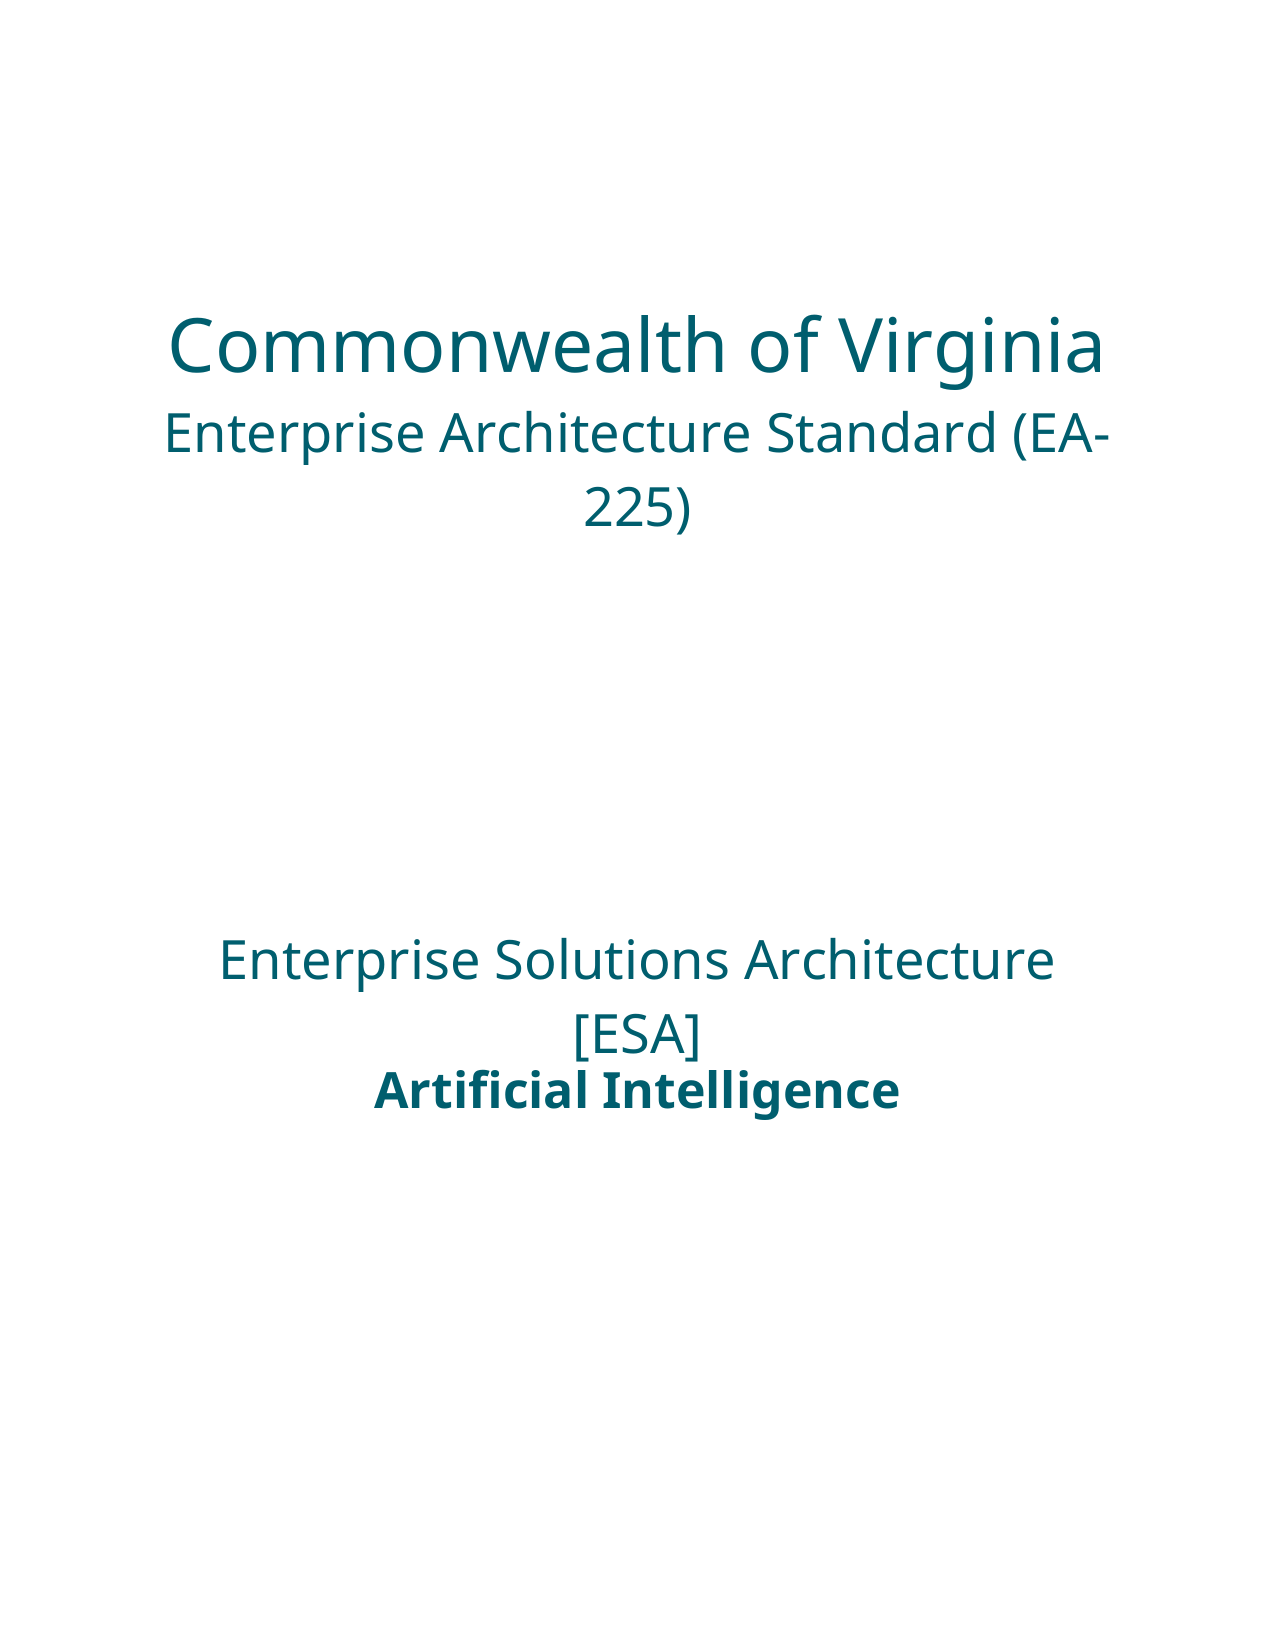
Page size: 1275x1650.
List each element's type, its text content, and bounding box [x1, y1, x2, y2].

text Enterprise Solutions Architecture [ESA] [150, 921, 1125, 1069]
text Commonwealth of Virginia [150, 292, 1125, 394]
text Enterprise Architecture Standard (EA-225) [150, 394, 1125, 542]
text Artificial Intelligence [150, 1069, 1125, 1119]
